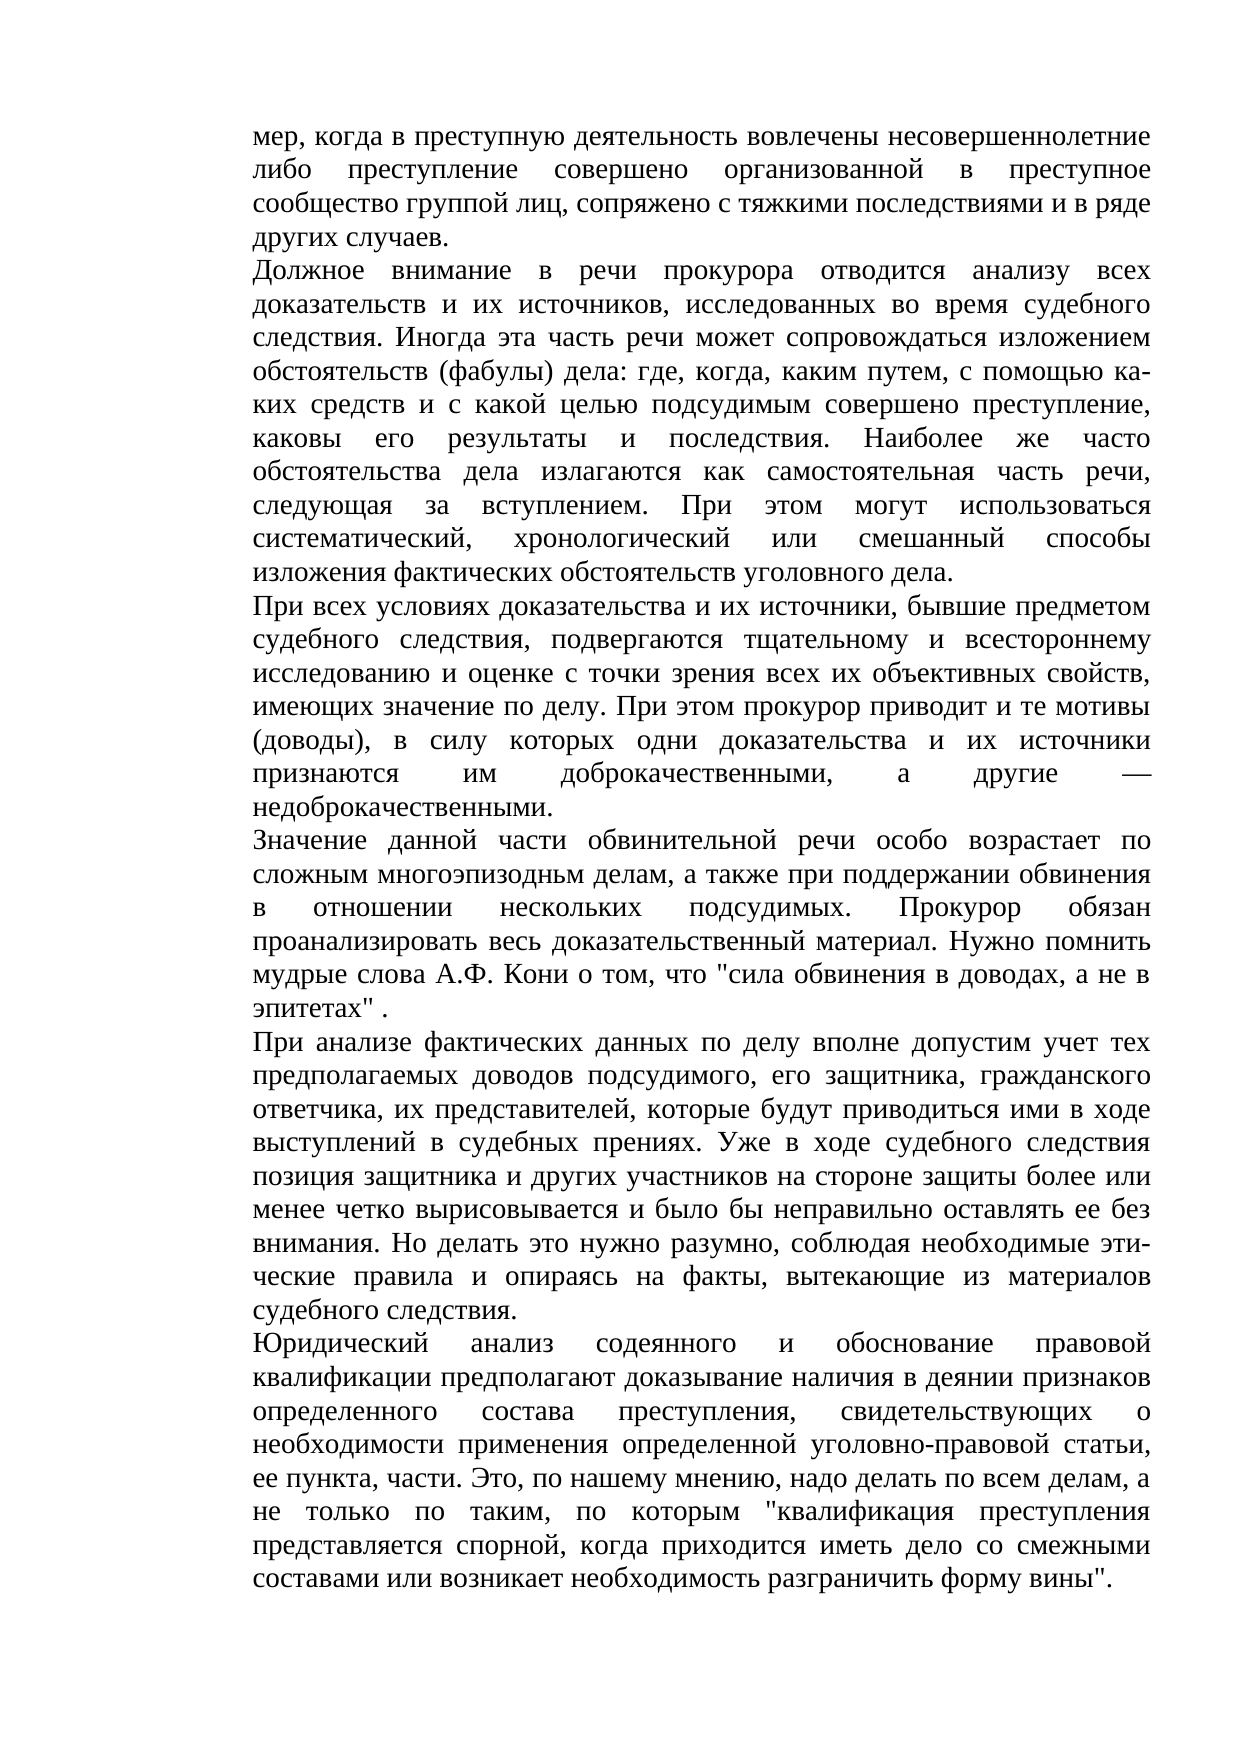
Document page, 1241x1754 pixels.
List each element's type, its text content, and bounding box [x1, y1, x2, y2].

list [252, 118, 1152, 252]
list Юридический анализ содеянного и обоснование правовой квалификации предполагают доказывание наличия в деянии признаков определенного состава преступления, свидетельствующих о необходимости применения определенной уголовно-правовой статьи, ее пункта, части. Это, по нашему мнению, надо делать по всем делам, а не только по таким, по которым "квалификация преступления представляется спорной, когда приходится иметь дело со смежными составами или возникает необходимость разграничить форму вины". [252, 1326, 1152, 1594]
list При всех условиях доказательства и их источники, бывшие предметом судебного следствия, подвергаются тщательному и всестороннему исследованию и оценке с точки зрения всех их объективных свойств, имеющих значение по делу. При этом прокурор приводит и те мотивы (доводы), в силу которых одни доказательства и их источники признаются им доброкачественными, а другие — недоброкачественными. [252, 588, 1152, 822]
list Значение данной части обвинительной речи особо возрастает по сложным многоэпизодньм делам, а также при поддержании обвинения в отношении нескольких подсудимых. Прокурор обязан проанализировать весь доказательственный материал. Нужно помнить мудрые слова А.Ф. Кони о том, что "сила обвинения в доводах, а не в эпитетах" . [252, 822, 1152, 1024]
list При анализе фактических данных по делу вполне допустим учет тех предполагаемых доводов подсудимого, его защитника, гражданского ответчика, их представителей, которые будут приводиться ими в ходе выступлений в судебных прениях. Уже в ходе судебного следствия позиция защитника и других участников на стороне защиты более или менее четко вырисовывается и было бы неправильно оставлять ее без внимания. Но делать это нужно разумно, соблюдая необходимые эти-ческие правила и опираясь на факты, вытекающие из материалов судебного следствия. [252, 1024, 1152, 1326]
list Должное внимание в речи прокурора отводится анализу всех доказательств и их источников, исследованных во время судебного следствия. Иногда эта часть речи может сопровождаться изложением обстоятельств (фабулы) дела: где, когда, каким путем, с помощью ка-ких средств и с какой целью подсудимым совершено преступление, каковы его результаты и последствия. Наиболее же часто обстоятельства дела излагаются как самостоятельная часть речи, следующая за вступлением. При этом могут использоваться систематический, хронологический или смешанный способы изложения фактических обстоятельств уголовного дела. [252, 252, 1152, 588]
